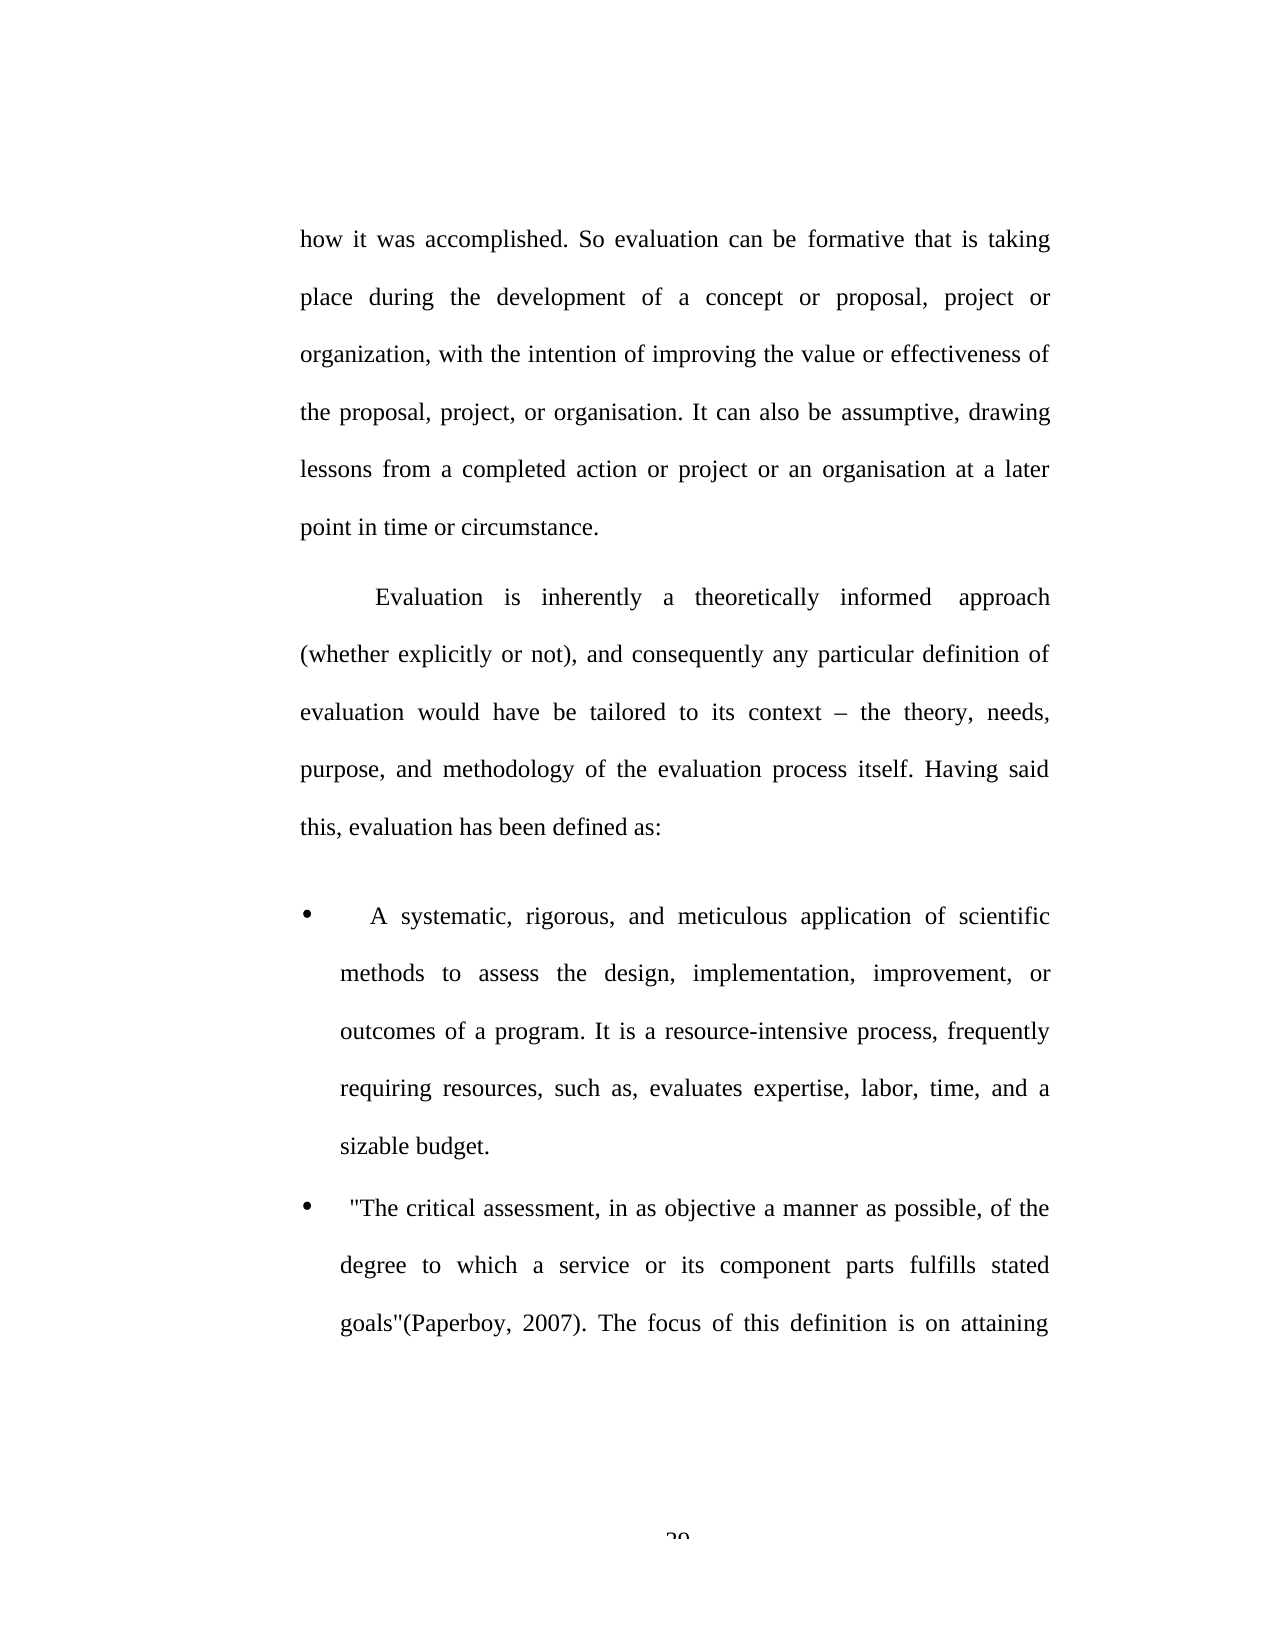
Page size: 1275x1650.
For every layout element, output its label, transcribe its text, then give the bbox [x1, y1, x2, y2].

text how it was accomplished. So evaluation can be formative that is taking place during the development of a concept or proposal, project or organization, with the intention of improving the value or effectiveness of the proposal, project, or organisation. It can also be assumptive, drawing lessons from a completed action or project or an organisation at a later point in time or circumstance. [300, 224, 1051, 541]
picture [302, 1190, 322, 1217]
text A systematic, rigorous, and meticulous application of scientific methods to assess the design, implementation, improvement, or outcomes of a program. It is a resource-intensive process, frequently requiring resources, such as, evaluates expertise, labor, time, and a sizable budget. [302, 899, 1051, 1159]
picture [302, 898, 322, 925]
text Evaluation is inherently a theoretically informed approach (whether explicitly or not), and consequently any particular definition of evaluation would have be tailored to its context – the theory, needs, purpose, and methodology of the evaluation process itself. Having said this, evaluation has been defined as: [300, 582, 1050, 841]
text "The critical assessment, in as objective a manner as possible, of the degree to which a service or its component parts fulfills stated goals"(Paperboy, 2007). The focus of this definition is on attaining [302, 1191, 1050, 1337]
